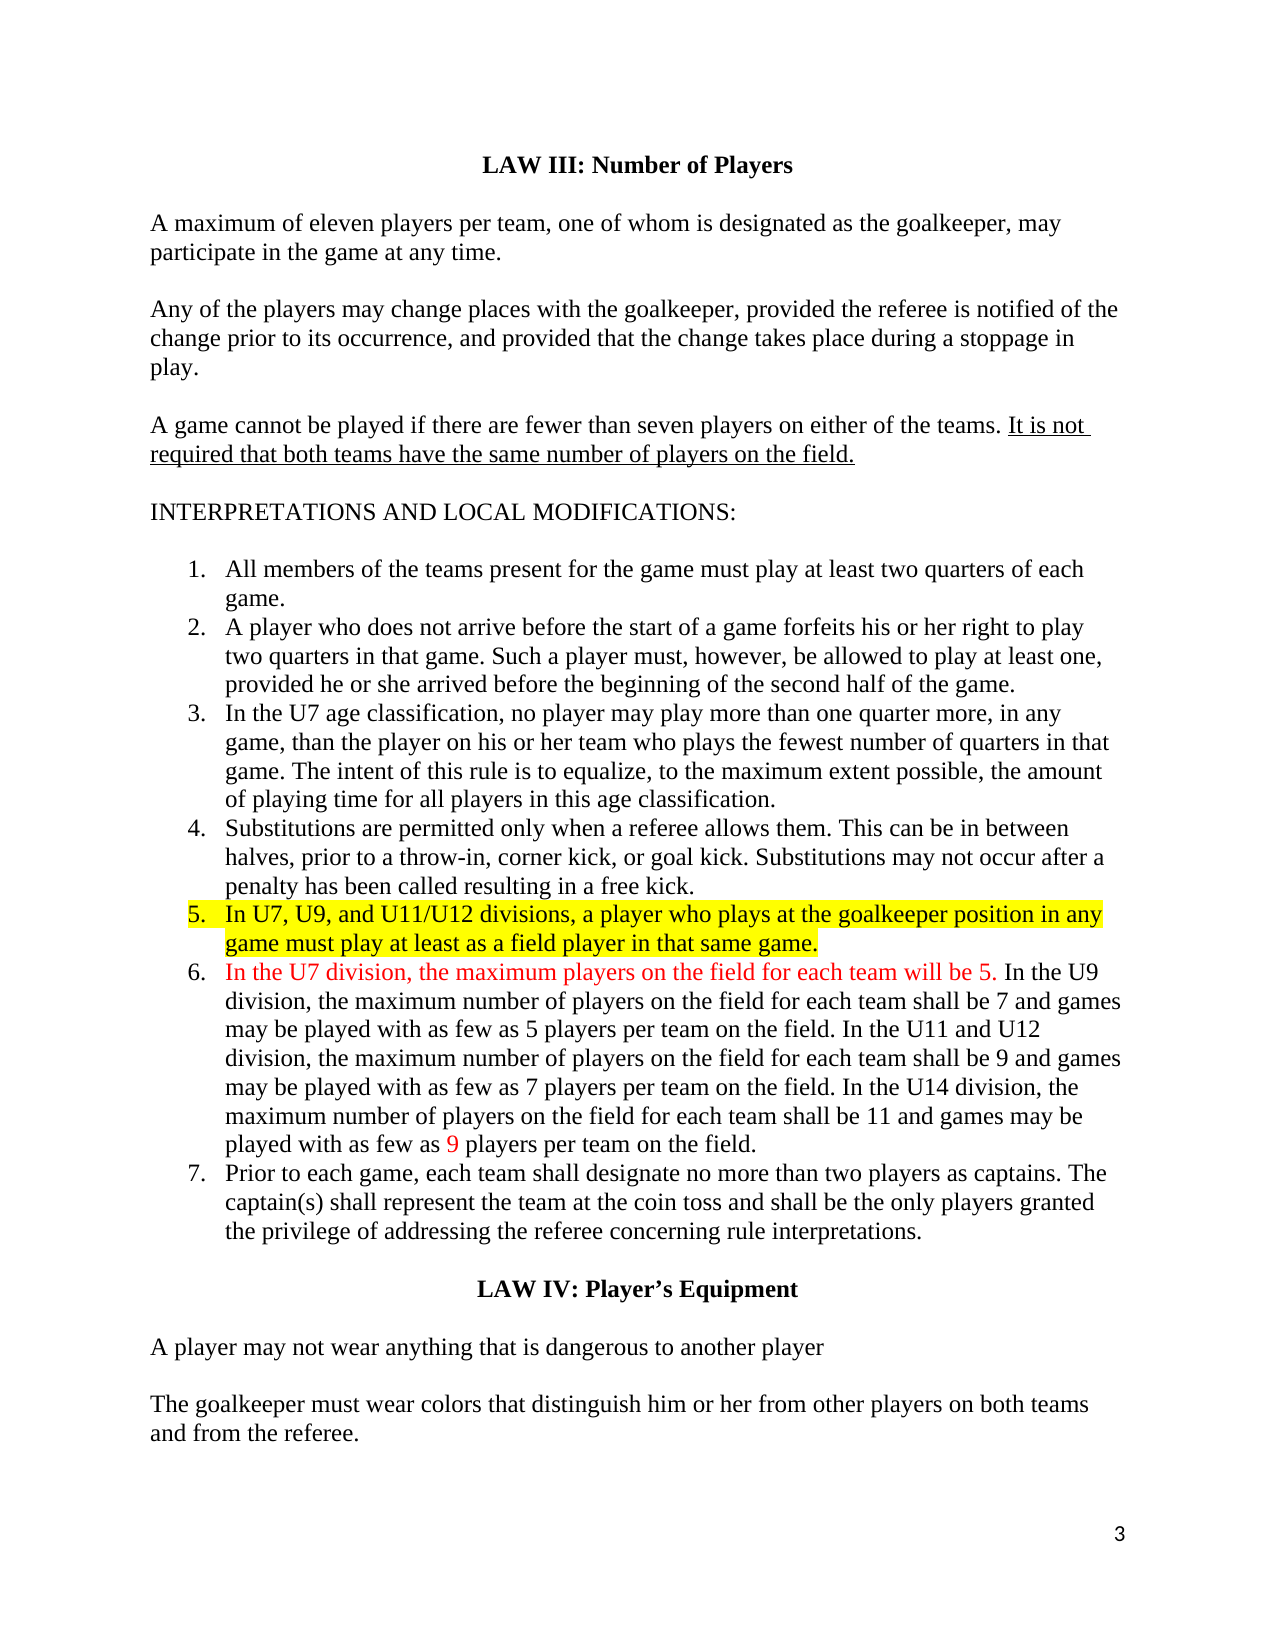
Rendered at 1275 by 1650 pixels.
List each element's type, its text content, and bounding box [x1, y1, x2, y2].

text INTERPRETATIONS AND LOCAL MODIFICATIONS: [150, 497, 1125, 525]
text The goalkeeper must wear colors that distinguish him or her from other players on both teams and from the referee. [150, 1389, 1125, 1447]
list A player who does not arrive before the start of a game forfeits his or her right to play two quarters in that game. Such a player must, however, be allowed to play at least one, provided he or she arrived before the beginning of the second half of the game. [187, 612, 1125, 698]
text A player may not wear anything that is dangerous to another player [150, 1332, 1125, 1360]
list In U7, U9, and U11/U12 divisions, a player who plays at the goalkeeper position in any game must play at least as a field player in that same game. [187, 899, 1125, 957]
text LAW III: Number of Players [150, 150, 1125, 179]
list Substitutions are permitted only when a referee allows them. This can be in between halves, prior to a throw-in, corner kick, or goal kick. Substitutions may not occur after a penalty has been called resulting in a free kick. [187, 813, 1125, 899]
list In the U7 age classification, no player may play more than one quarter more, in any game, than the player on his or her team who plays the fewest number of quarters in that game. The intent of this rule is to equalize, to the maximum extent possible, the amount of playing time for all players in this age classification. [187, 698, 1125, 813]
list All members of the teams present for the game must play at least two quarters of each game. [187, 554, 1125, 612]
text Any of the players may change places with the goalkeeper, provided the referee is notified of the change prior to its occurrence, and provided that the change takes place during a stoppage in play. [150, 294, 1125, 381]
text A maximum of eleven players per team, one of whom is designated as the goalkeeper, may participate in the game at any time. [150, 208, 1125, 265]
list Prior to each game, each team shall designate no more than two players as captains. The captain(s) shall represent the team at the coin toss and shall be the only players granted the privilege of addressing the referee concerning rule interpretations. [187, 1158, 1125, 1244]
text A game cannot be played if there are fewer than seven players on either of the teams. It is not required that both teams have the same number of players on the field. [150, 410, 1125, 467]
list In the U7 division, the maximum players on the field for each team will be 5. In the U9 division, the maximum number of players on the field for each team shall be 7 and games may be played with as few as 5 players per team on the field. In the U11 and U12 division, the maximum number of players on the field for each team shall be 9 and games may be played with as few as 7 players per team on the field. In the U14 division, the maximum number of players on the field for each team shall be 11 and games may be played with as few as 9 players per team on the field. [187, 957, 1125, 1158]
text LAW IV: Player’s Equipment [150, 1274, 1125, 1302]
